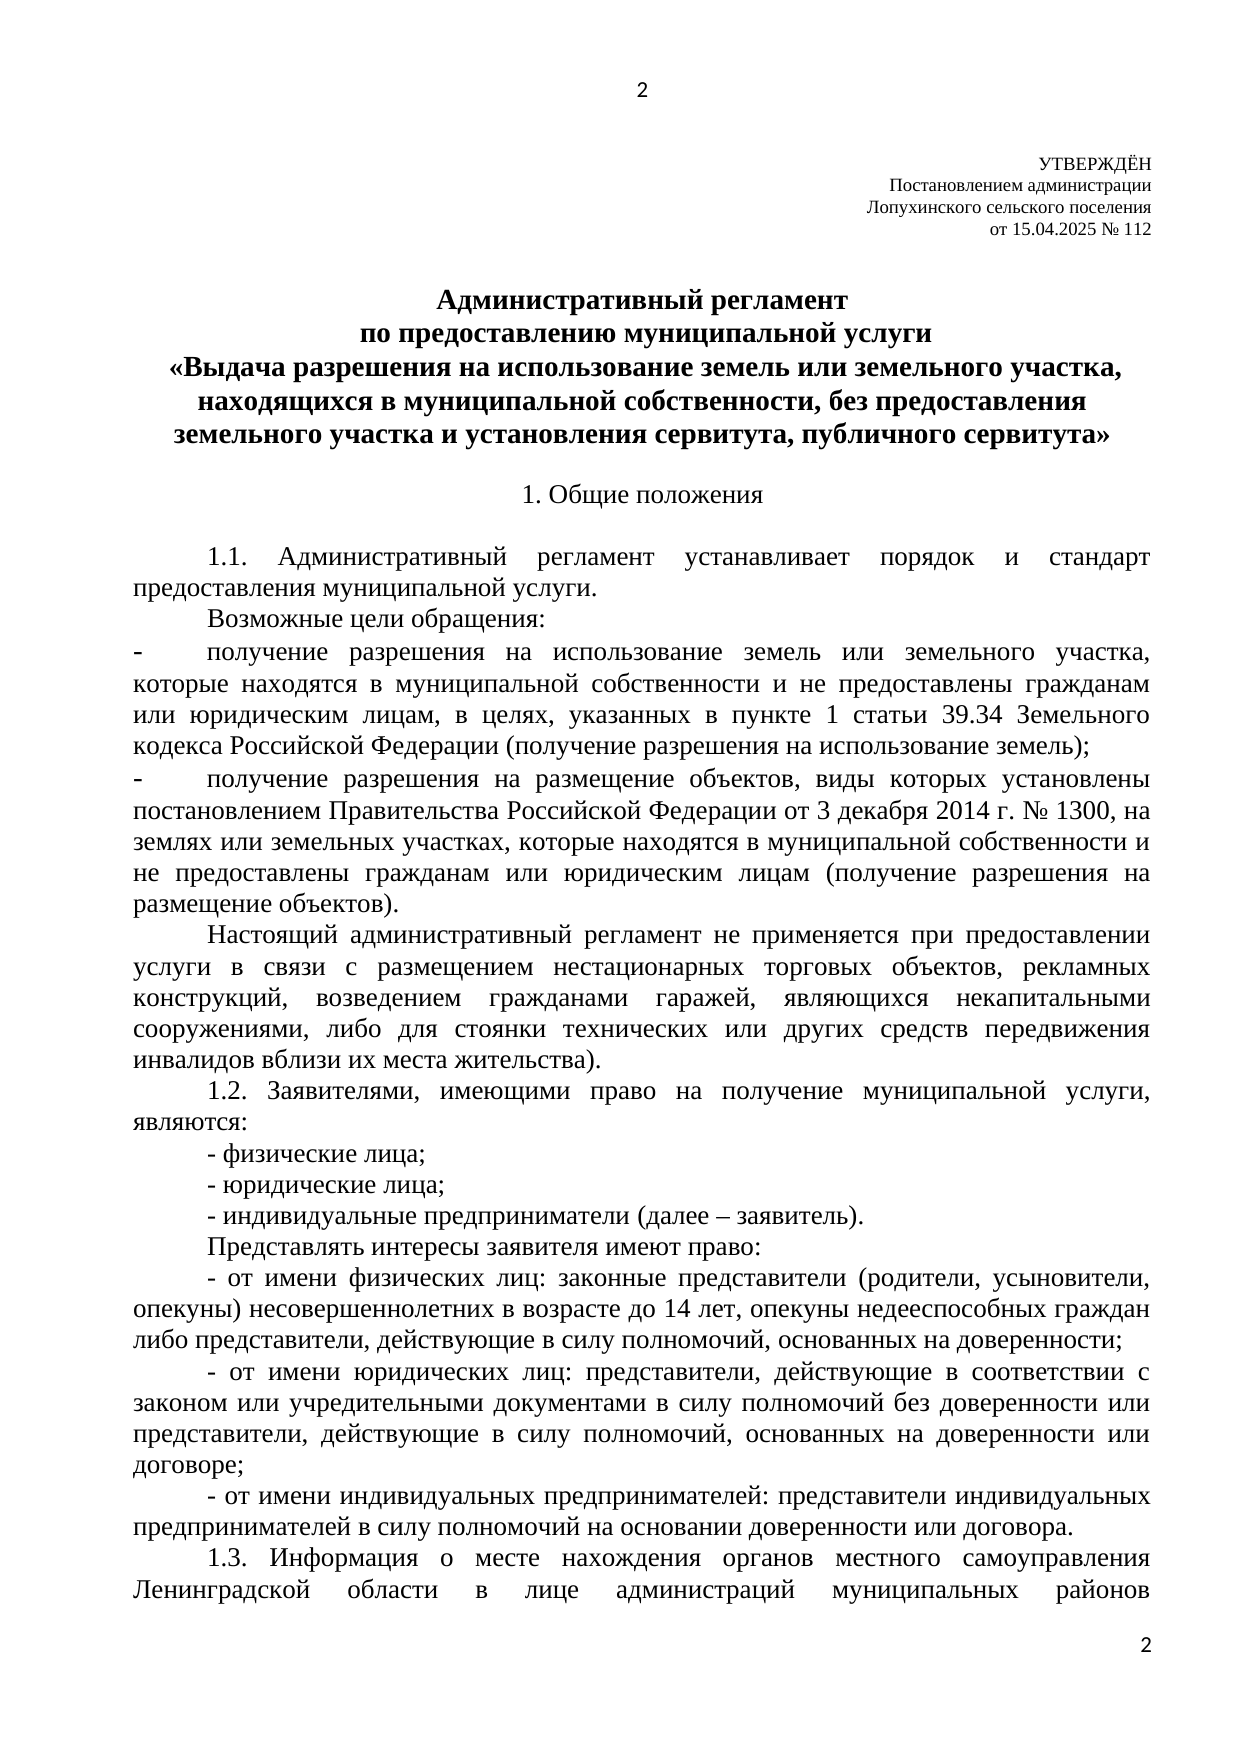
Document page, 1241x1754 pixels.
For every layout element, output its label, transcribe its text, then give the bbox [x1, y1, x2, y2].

text Возможные цели обращения: [133, 602, 1152, 633]
text - от имени индивидуальных предпринимателей: представители индивидуальных предпринимателей в силу полномочий на основании доверенности или договора. [133, 1479, 1152, 1542]
text Настоящий административный регламент не применяется при предоставлении услуги в связи с размещением нестационарных торговых объектов, рекламных конструкций, возведением гражданами гаражей, являющихся некапитальными сооружениями, либо для стоянки технических или других средств передвижения инвалидов вблизи их места жительства). [133, 919, 1152, 1074]
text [133, 1542, 1152, 1604]
text 1.1. Административный регламент устанавливает порядок и стандарт предоставления муниципальной услуги. [133, 540, 1152, 602]
text - от имени юридических лиц: представители, действующие в соответствии с законом или учредительными документами в силу полномочий без доверенности или представители, действующие в силу полномочий, основанных на доверенности или договоре; [133, 1355, 1152, 1479]
text Представлять интересы заявителя имеют право: [133, 1230, 1152, 1261]
text 1. Общие положения [133, 478, 1152, 509]
text от 15.04.2025 № 112 [133, 217, 1152, 239]
text - физические лица; [133, 1137, 1152, 1168]
text - юридические лица; [133, 1168, 1152, 1199]
text Административный регламент [133, 282, 1152, 316]
text - индивидуальные предприниматели (далее – заявитель). [133, 1199, 1152, 1230]
text УТВЕРЖДЁН [133, 153, 1152, 174]
text Лопухинского сельского поселения [133, 196, 1152, 217]
text «Выдача разрешения на использование земель или земельного участка, находящихся в муниципальной собственности, без предоставления земельного участка и установления сервитута, публичного сервитута» [133, 349, 1152, 450]
list получение разрешения на использование земель или земельного участка, которые находятся в муниципальной собственности и не предоставлены гражданам или юридическим лицам, в целях, указанных в пункте 1 статьи 39.34 Земельного кодекса Российской Федерации (получение разрешения на использование земель); [133, 633, 1152, 761]
text 1.2. Заявителями, имеющими право на получение муниципальной услуги, являются: [133, 1074, 1152, 1137]
text по предоставлению муниципальной услуги [133, 316, 1152, 349]
text Постановлением администрации [133, 174, 1152, 196]
list получение разрешения на размещение объектов, виды которых установлены постановлением Правительства Российской Федерации от 3 декабря 2014 г. № 1300, на землях или земельных участках, которые находятся в муниципальной собственности и не предоставлены гражданам или юридическим лицам (получение разрешения на размещение объектов). [133, 761, 1152, 919]
text - от имени физических лиц: законные представители (родители, усыновители, опекуны) несовершеннолетних в возрасте до 14 лет, опекуны недееспособных граждан либо представители, действующие в силу полномочий, основанных на доверенности; [133, 1261, 1152, 1355]
